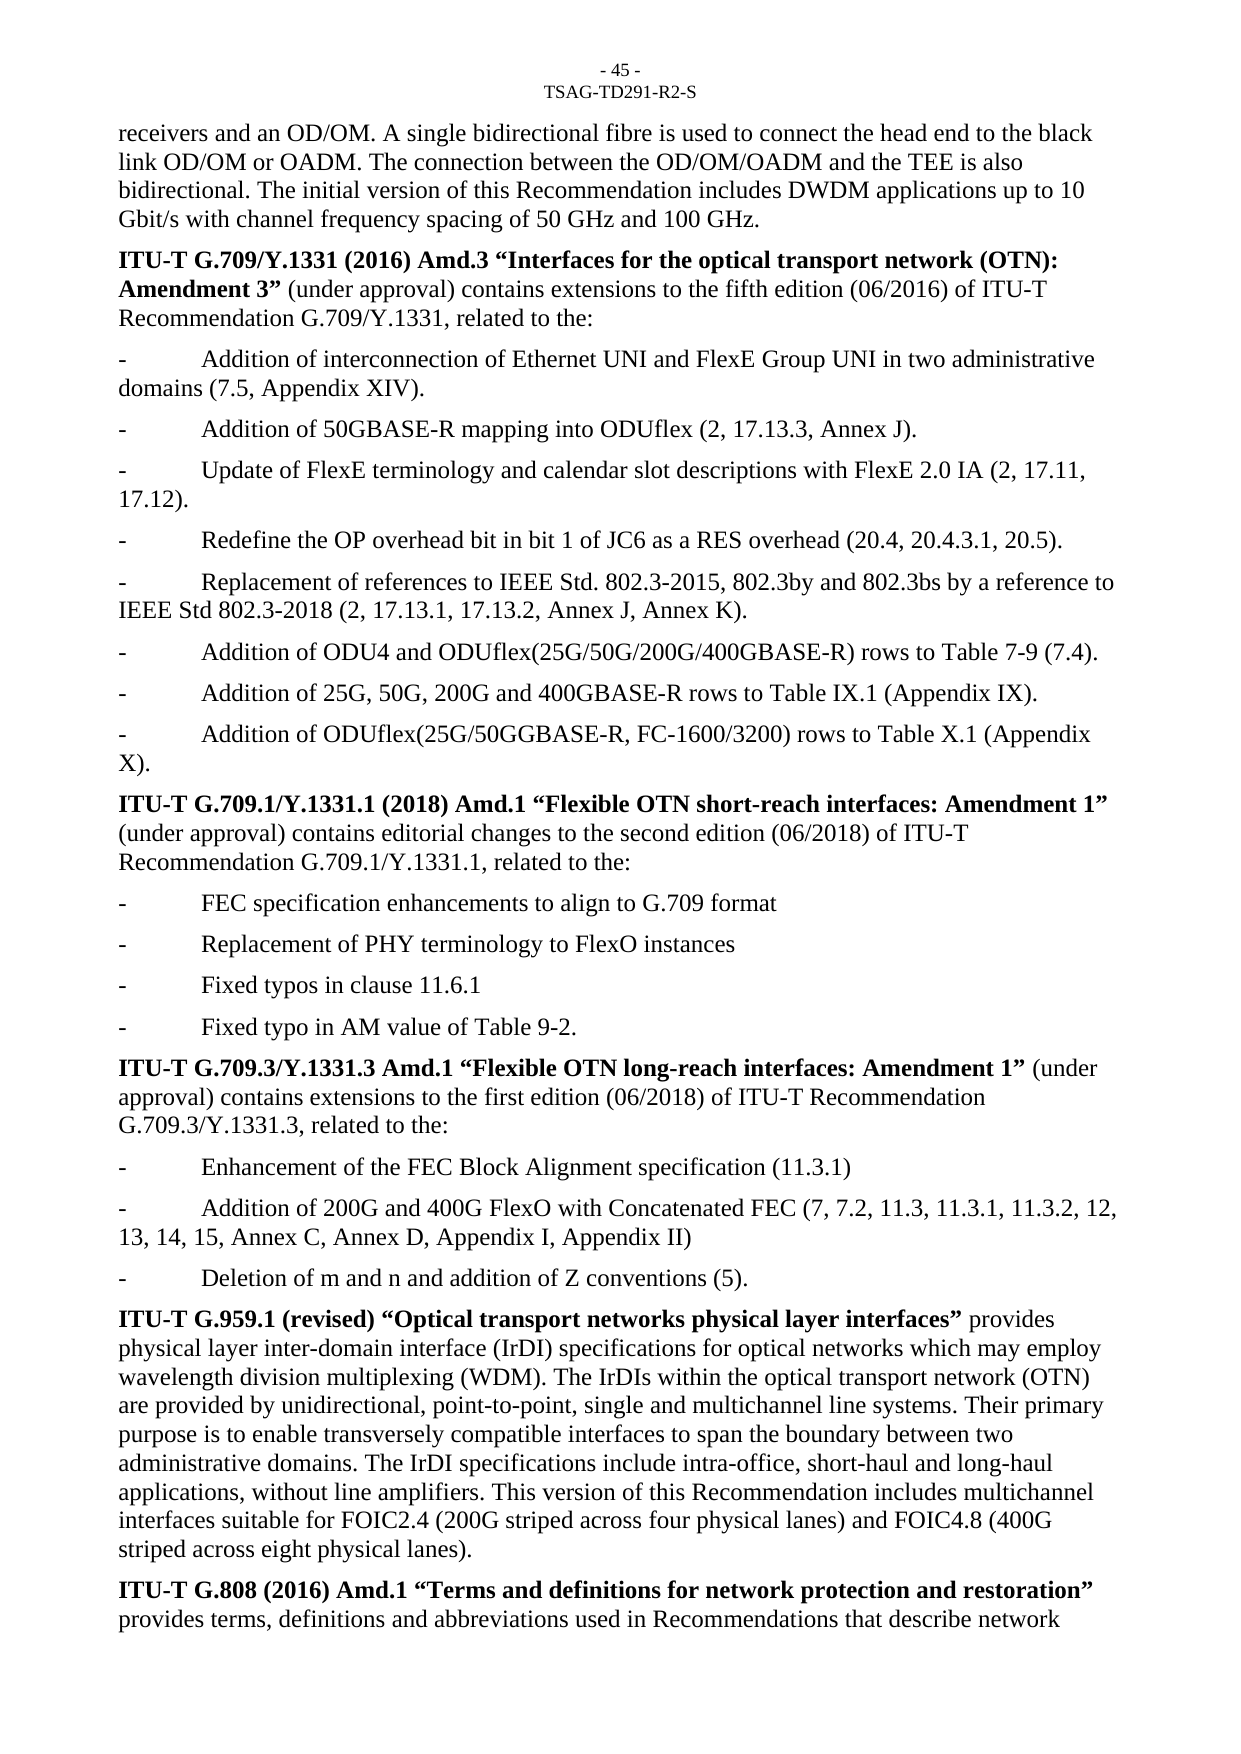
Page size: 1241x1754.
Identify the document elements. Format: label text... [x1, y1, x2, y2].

text - Addition of 50GBASE-R mapping into ODUflex (2, 17.13.3, Annex J). [118, 414, 1122, 443]
text - Replacement of PHY terminology to FlexO instances [118, 929, 1122, 958]
text - Addition of ODUflex(25G/50GGBASE-R, FC-1600/3200) rows to Table X.1 (Appendix X). [118, 719, 1122, 777]
text - Fixed typo in AM value of Table 9-2. [118, 1012, 1122, 1041]
text - Deletion of m and n and addition of Z conventions (5). [118, 1263, 1122, 1292]
text - Redefine the OP overhead bit in bit 1 of JC6 as a RES overhead (20.4, 20.4.3.1, 20.5). [118, 526, 1122, 554]
text ITU-T G.709/Y.1331 (2016) Amd.3 “Interfaces for the optical transport network (OTN): Amendment 3” (under approval) contains extensions to the fifth edition (06/2016) of ITU-T Recommendation G.709/Y.1331, related to the: [118, 246, 1122, 332]
text - Addition of 25G, 50G, 200G and 400GBASE-R rows to Table IX.1 (Appendix IX). [118, 678, 1122, 707]
text - FEC specification enhancements to align to G.709 format [118, 888, 1122, 917]
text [118, 1576, 1122, 1633]
text - Addition of interconnection of Ethernet UNI and FlexE Group UNI in two administrative domains (7.5, Appendix XIV). [118, 344, 1122, 402]
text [118, 118, 1122, 233]
text - Fixed typos in clause 11.6.1 [118, 971, 1122, 999]
text - Update of FlexE terminology and calendar slot descriptions with FlexE 2.0 IA (2, 17.11, 17.12). [118, 456, 1122, 513]
text ITU-T G.709.3/Y.1331.3 Amd.1 “Flexible OTN long-reach interfaces: Amendment 1” (under approval) contains extensions to the first edition (06/2018) of ITU-T Recommendation G.709.3/Y.1331.3, related to the: [118, 1053, 1122, 1139]
text - Addition of ODU4 and ODUflex(25G/50G/200G/400GBASE-R) rows to Table 7-9 (7.4). [118, 637, 1122, 666]
text - Enhancement of the FEC Block Alignment specification (11.3.1) [118, 1152, 1122, 1181]
text ITU-T G.959.1 (revised) “Optical transport networks physical layer interfaces” provides physical layer inter-domain interface (IrDI) specifications for optical networks which may employ wavelength division multiplexing (WDM). The IrDIs within the optical transport network (OTN) are provided by unidirectional, point-to-point, single and multichannel line systems. Their primary purpose is to enable transversely compatible interfaces to span the boundary between two administrative domains. The IrDI specifications include intra-office, short-haul and long-haul applications, without line amplifiers. This version of this Recommendation includes multichannel interfaces suitable for FOIC2.4 (200G striped across four physical lanes) and FOIC4.8 (400G striped across eight physical lanes). [118, 1304, 1122, 1563]
text ITU-T G.709.1/Y.1331.1 (2018) Amd.1 “Flexible OTN short-reach interfaces: Amendment 1” (under approval) contains editorial changes to the second edition (06/2018) of ITU-T Recommendation G.709.1/Y.1331.1, related to the: [118, 789, 1122, 876]
text - Addition of 200G and 400G FlexO with Concatenated FEC (7, 7.2, 11.3, 11.3.1, 11.3.2, 12, 13, 14, 15, Annex C, Annex D, Appendix I, Appendix II) [118, 1193, 1122, 1251]
text - Replacement of references to IEEE Std. 802.3-2015, 802.3by and 802.3bs by a reference to IEEE Std 802.3-2018 (2, 17.13.1, 17.13.2, Annex J, Annex K). [118, 567, 1122, 624]
